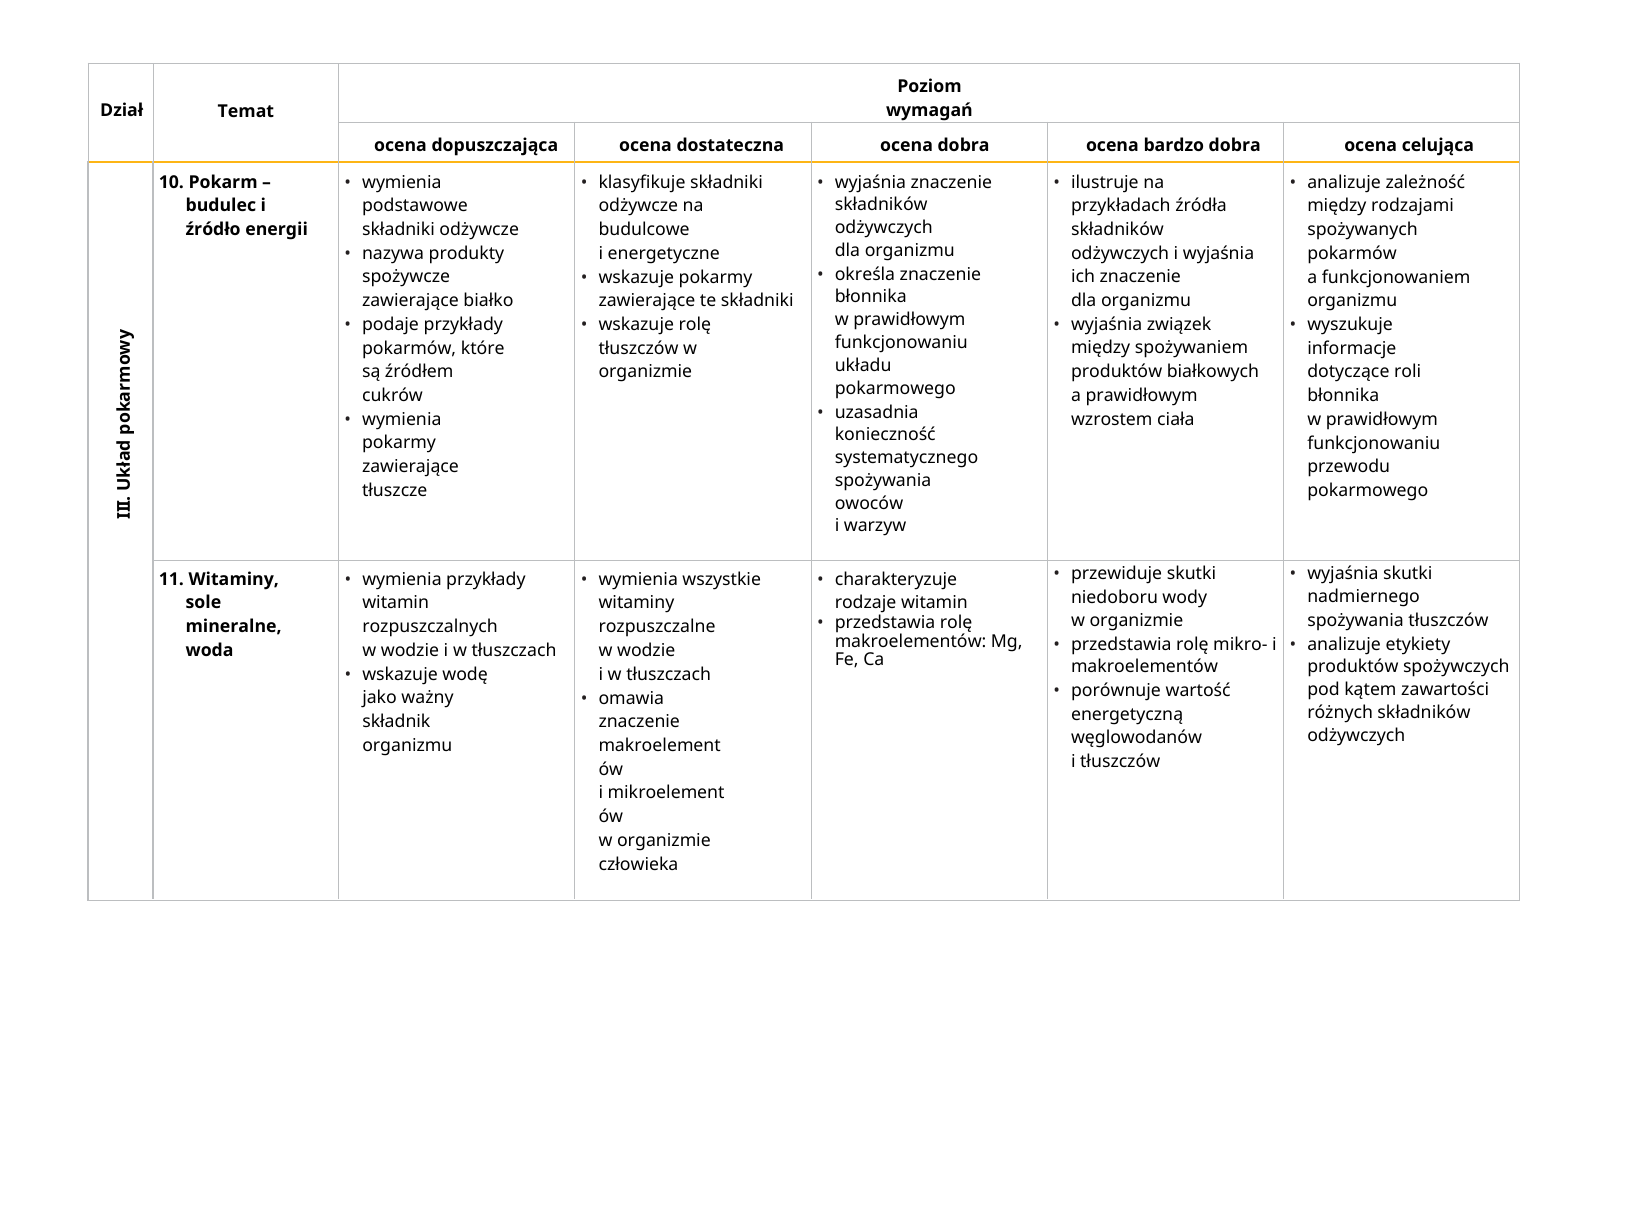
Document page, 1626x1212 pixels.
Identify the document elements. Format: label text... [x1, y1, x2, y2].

table_cell wymienia przykłady witamin rozpuszczalnych w wodzie i w tłuszczach wskazuje wodę jako ważny składnik organizmu [339, 561, 574, 899]
table_cell 10. Pokarm – budulec i źródło energii [154, 163, 338, 559]
table_cell 11. Witaminy, sole mineralne, woda [154, 561, 338, 899]
table_cell wymienia podstawowe składniki odżywcze nazywa produkty spożywcze zawierające białko podaje przykłady pokarmów, które są źródłem cukrów wymienia pokarmy zawierające tłuszcze [339, 163, 574, 559]
table_cell klasyfikuje składniki odżywcze na budulcowe i energetyczne wskazuje pokarmy zawierające te składniki wskazuje rolę tłuszczów w organizmie [575, 163, 811, 559]
table_header Dział [89, 64, 153, 161]
table_header Poziom wymagań [339, 64, 1519, 122]
table_cell wyjaśnia znaczenie składników odżywczych dla organizmu określa znaczenie błonnika w prawidłowym funkcjonowaniu układu pokarmowego uzasadnia konieczność systematycznego spożywania owoców i warzyw [812, 163, 1047, 559]
table_cell przewiduje skutki niedoboru wody w organizmie przedstawia rolę mikro- i makroelementów porównuje wartość energetyczną węglowodanów i tłuszczów [1048, 561, 1283, 899]
table_cell ilustruje na przykładach źródła składników odżywczych i wyjaśnia ich znaczenie dla organizmu wyjaśnia związek między spożywaniem produktów białkowych a prawidłowym wzrostem ciała [1048, 163, 1283, 559]
table_cell ocena bardzo dobra [1048, 123, 1283, 161]
table_cell analizuje zależność między rodzajami spożywanych pokarmów a funkcjonowaniem organizmu wyszukuje informacje dotyczące roli błonnika w prawidłowym funkcjonowaniu przewodu pokarmowego [1284, 163, 1519, 559]
table_cell wyjaśnia skutki nadmiernego spożywania tłuszczów analizuje etykiety produktów spożywczych pod kątem zawartości różnych składników odżywczych [1284, 561, 1519, 899]
table_header Temat [154, 64, 338, 161]
table_cell charakteryzuje rodzaje witamin przedstawia rolę makroelementów: Mg, Fe, Ca [812, 561, 1047, 899]
table_cell ocena celująca [1284, 123, 1519, 161]
table_cell wymienia wszystkie witaminy rozpuszczalne w wodzie i w tłuszczach omawia znaczenie makroelementów i mikroelementów w organizmie człowieka [575, 561, 811, 899]
table_cell ocena dostateczna [575, 123, 811, 161]
table_cell ocena dobra [812, 123, 1047, 161]
table_cell ocena dopuszczająca [339, 123, 574, 161]
table_cell III. Układ pokarmowy [89, 163, 152, 899]
